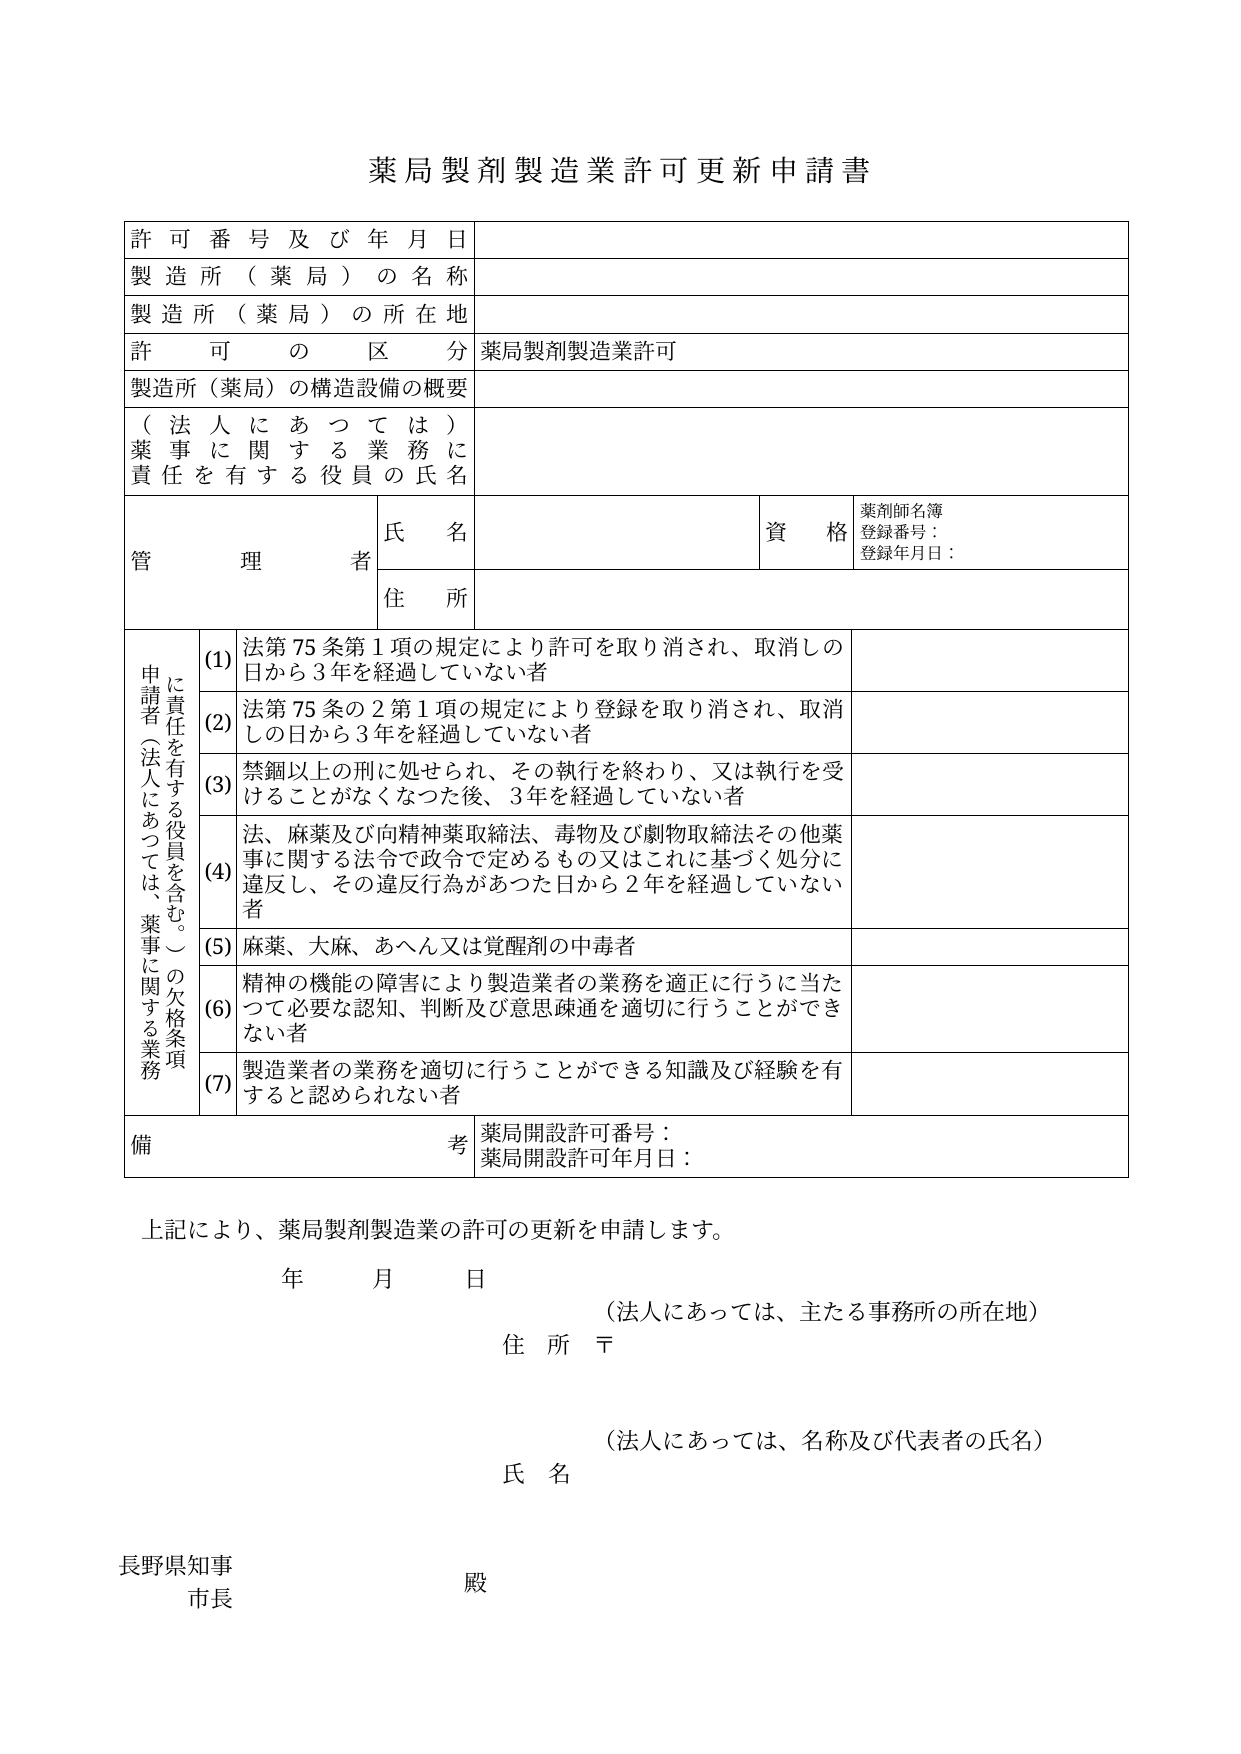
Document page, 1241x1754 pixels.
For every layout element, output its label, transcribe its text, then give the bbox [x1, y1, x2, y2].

table_header [475, 222, 1128, 258]
table_cell 薬局開設許可番号： 薬局開設許可年月日： [475, 1116, 1128, 1177]
table_cell 製造所（薬局）の名称 [125, 259, 474, 295]
text （法人にあっては、名称及び代表者の氏名） [593, 1423, 1122, 1456]
table_cell [475, 371, 1128, 407]
table_cell [852, 929, 1128, 965]
table_header 長野県知事 [118, 1548, 251, 1581]
text 年 月 日 [118, 1261, 1122, 1294]
text 薬局製剤製造業許可更新申請書 [368, 148, 872, 189]
table_cell 住所 [378, 570, 474, 628]
table_cell 製造所（薬局）の構造設備の概要 [125, 371, 474, 407]
table_cell (2) [200, 692, 236, 753]
text 住 所 〒 [502, 1327, 1122, 1360]
table_cell [475, 296, 1128, 333]
table_cell [475, 408, 1128, 494]
table_cell [852, 630, 1128, 691]
table_cell に責任を有する役員を含む。）の欠格条項 申請者（法人にあつては、薬事に関する業務 [125, 630, 199, 1114]
table_cell [475, 570, 1128, 628]
table_cell 麻薬、大麻、あへん又は覚醒剤の中毒者 [237, 929, 851, 965]
table_cell 市長 [118, 1581, 251, 1614]
table_cell [852, 754, 1128, 815]
table_cell (4) [200, 816, 236, 928]
table_cell (5) [200, 929, 236, 965]
table_cell [475, 259, 1128, 295]
text 氏 名 [502, 1456, 1122, 1488]
table_cell (3) [200, 754, 236, 815]
table_cell 法、麻薬及び向精神薬取締法、毒物及び劇物取締法その他薬事に関する法令で政令で定めるもの又はこれに基づく処分に違反し、その違反行為があつた日から２年を経過していない者 [237, 816, 851, 928]
table_cell 氏名 [378, 496, 474, 569]
table_cell 法第75条の２第１項の規定により登録を取り消され、取消しの日から３年を経過していない者 [237, 692, 851, 753]
table_cell [852, 816, 1128, 928]
text （法人にあっては、主たる事務所の所在地） [593, 1294, 1122, 1327]
table_cell (7) [200, 1053, 236, 1114]
table_cell 管理者 [125, 496, 377, 628]
table_header 許可番号及び年月日 [125, 222, 474, 258]
table_cell 法第75条第１項の規定により許可を取り消され、取消しの日から３年を経過していない者 [237, 630, 851, 691]
table_cell [852, 692, 1128, 753]
table_cell [852, 966, 1128, 1052]
table_cell （法人にあつては） 薬事に関する業務に 責任を有する役員の氏名 [125, 408, 474, 494]
table_cell 製造所（薬局）の所在地 [125, 296, 474, 333]
table_cell (6) [200, 966, 236, 1052]
table_cell [475, 496, 759, 569]
table_cell 備考 [125, 1116, 474, 1177]
table_header 殿 [251, 1548, 487, 1614]
table_cell 製造業者の業務を適切に行うことができる知識及び経験を有すると認められない者 [237, 1053, 851, 1114]
text 上記により、薬局製剤製造業の許可の更新を申請します。 [118, 1212, 1122, 1245]
table_cell 資格 [760, 496, 853, 569]
table_cell 禁錮以上の刑に処せられ、その執行を終わり、又は執行を受けることがなくなつた後、３年を経過していない者 [237, 754, 851, 815]
table_cell 精神の機能の障害により製造業者の業務を適正に行うに当たつて必要な認知、判断及び意思疎通を適切に行うことができない者 [237, 966, 851, 1052]
table_cell 許可の区分 [125, 334, 474, 370]
table_cell [852, 1053, 1128, 1114]
table_cell 薬剤師名簿 登録番号： 登録年月日： [854, 496, 1128, 569]
table_cell (1) [200, 630, 236, 691]
table_cell 薬局製剤製造業許可 [475, 334, 1128, 370]
